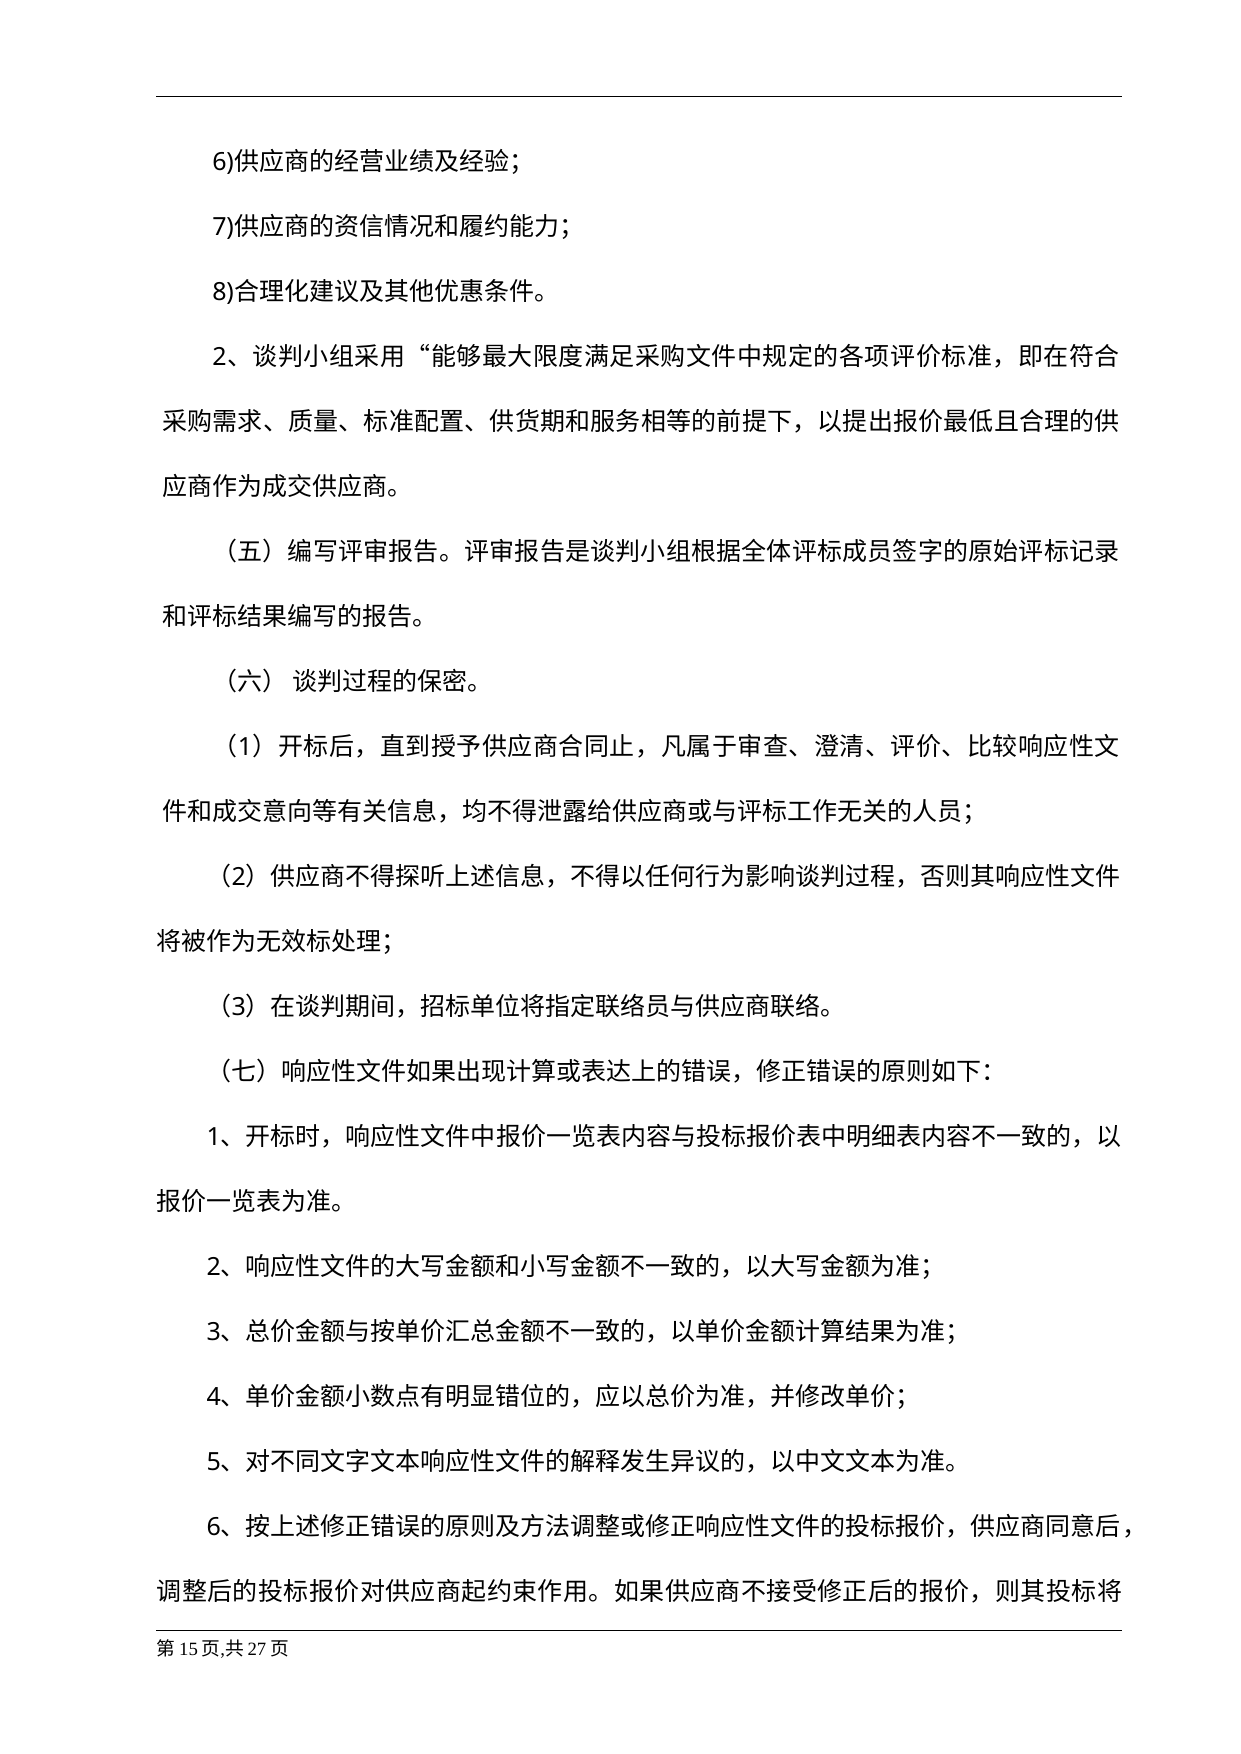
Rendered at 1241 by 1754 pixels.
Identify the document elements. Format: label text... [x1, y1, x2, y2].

text 2、谈判小组采用“能够最大限度满足采购文件中规定的各项评价标准，即在符合采购需求、质量、标准配置、供货期和服务相等的前提下，以提出报价最低且合理的供应商作为成交供应商。 [162, 322, 1121, 517]
text （七）响应性文件如果出现计算或表达上的错误，修正错误的原则如下： [156, 1037, 1122, 1102]
text （2）供应商不得探听上述信息，不得以任何行为影响谈判过程，否则其响应性文件将被作为无效标处理； [156, 842, 1122, 972]
text （六） 谈判过程的保密。 [162, 647, 1121, 712]
text （3）在谈判期间，招标单位将指定联络员与供应商联络。 [156, 972, 1122, 1037]
text 6)供应商的经营业绩及经验； [162, 127, 1121, 192]
text 7)供应商的资信情况和履约能力； [162, 192, 1121, 257]
text （1）开标后，直到授予供应商合同止，凡属于审查、澄清、评价、比较响应性文件和成交意向等有关信息，均不得泄露给供应商或与评标工作无关的人员； [162, 712, 1121, 842]
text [156, 1492, 1122, 1622]
text 5、对不同文字文本响应性文件的解释发生异议的，以中文文本为准。 [156, 1427, 1122, 1492]
text （五）编写评审报告。评审报告是谈判小组根据全体评标成员签字的原始评标记录和评标结果编写的报告。 [162, 517, 1121, 647]
text 2、响应性文件的大写金额和小写金额不一致的，以大写金额为准； [156, 1232, 1122, 1297]
text 4、单价金额小数点有明显错位的，应以总价为准，并修改单价； [156, 1362, 1122, 1427]
text 3、总价金额与按单价汇总金额不一致的，以单价金额计算结果为准； [156, 1297, 1122, 1362]
text 1、开标时，响应性文件中报价一览表内容与投标报价表中明细表内容不一致的，以报价一览表为准。 [156, 1102, 1122, 1232]
text 8)合理化建议及其他优惠条件。 [162, 257, 1121, 322]
